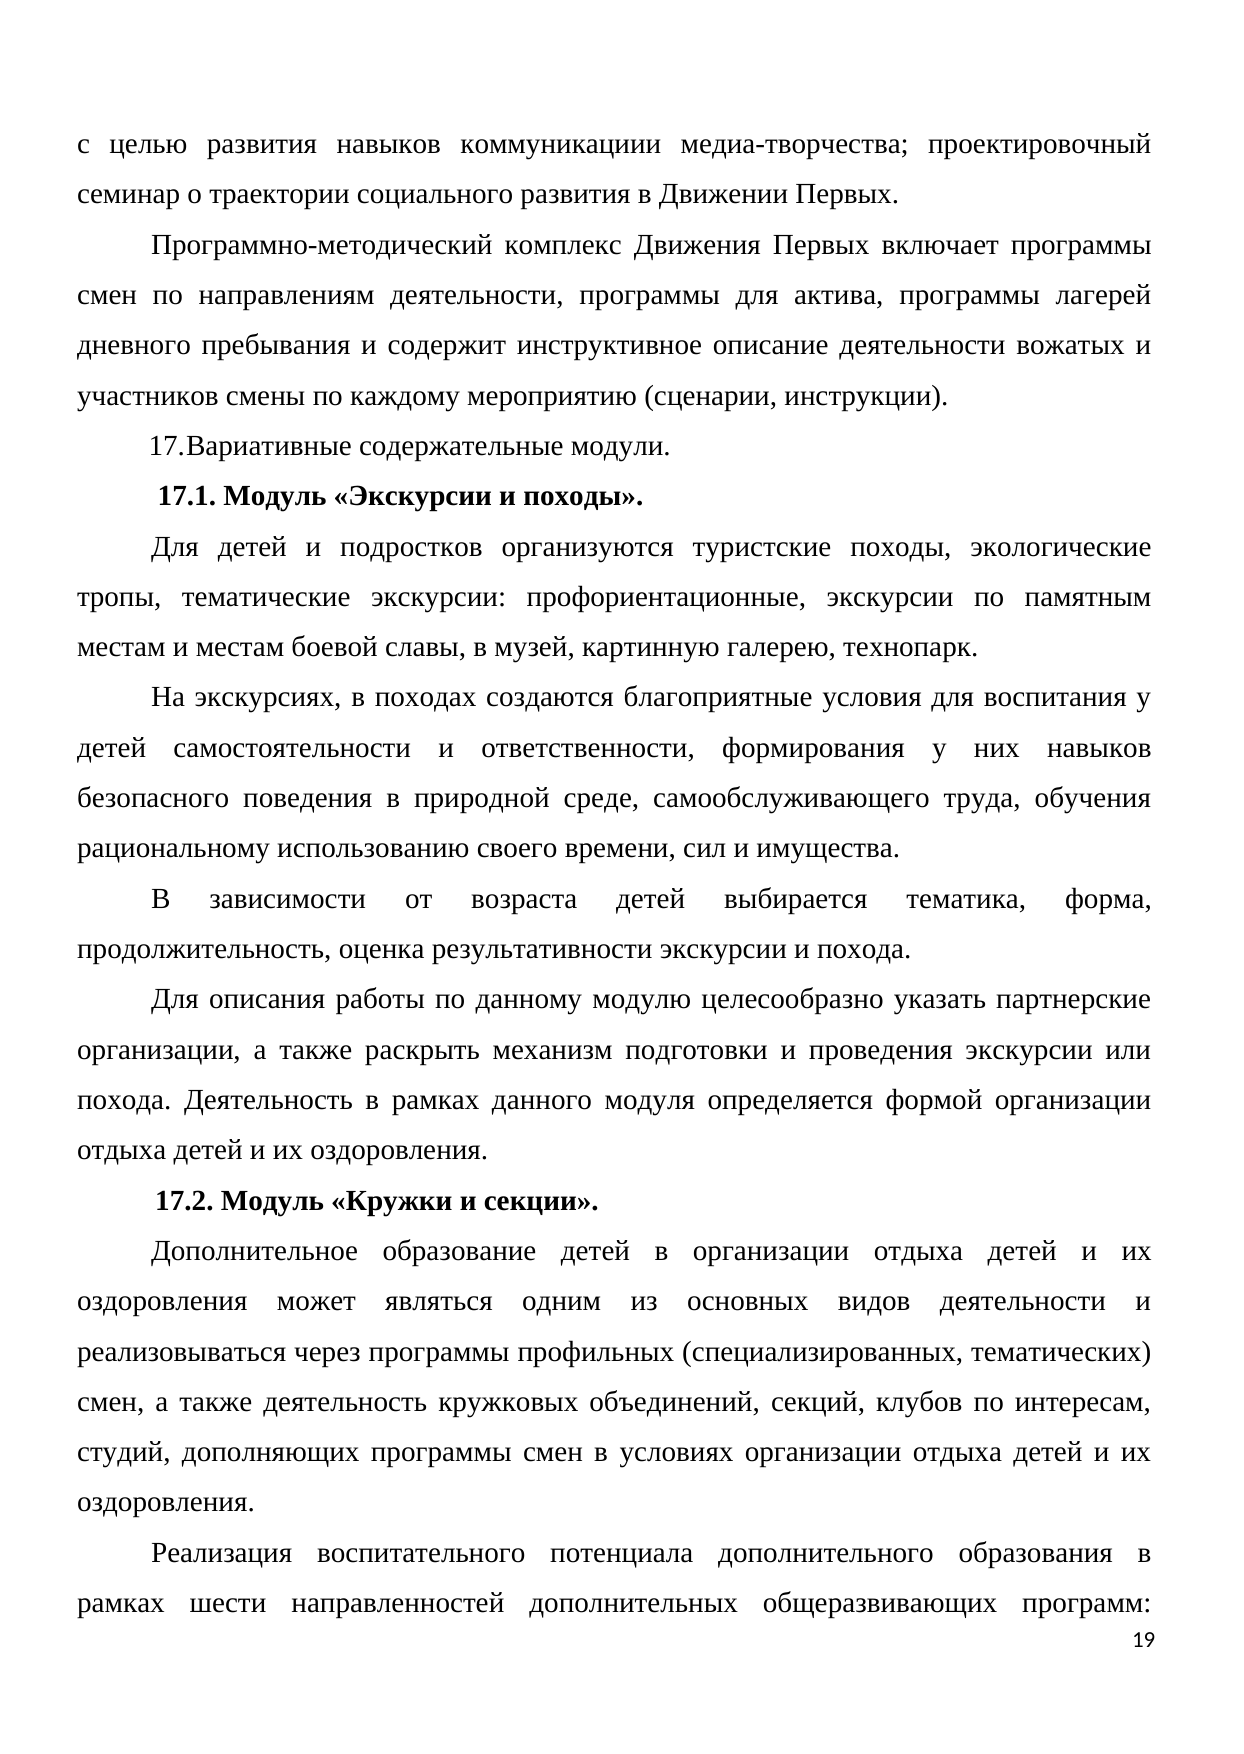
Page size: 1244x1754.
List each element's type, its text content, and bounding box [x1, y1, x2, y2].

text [77, 1535, 1152, 1619]
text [77, 126, 1152, 210]
text Для детей и подростков организуются туристские походы, экологические тропы, тематические экскурсии: профориентационные, экскурсии по памятным местам и местам боевой славы, в музей, картинную галерею, технопарк. [77, 529, 1152, 663]
text 17.1. Модуль «Экскурсии и походы». [157, 478, 1152, 512]
text 17.2. Модуль «Кружки и секции». [155, 1183, 1152, 1216]
text В зависимости от возраста детей выбирается тематика, форма, продолжительность, оценка результативности экскурсии и похода. [77, 881, 1152, 965]
text Дополнительное образование детей в организации отдыха детей и их оздоровления может являться одним из основных видов деятельности и реализовываться через программы профильных (специализированных, тематических) смен, а также деятельность кружковых объединений, секций, клубов по интересам, студий, дополняющих программы смен в условиях организации отдыха детей и их оздоровления. [77, 1233, 1152, 1518]
text Для описания работы по данному модулю целесообразно указать партнерские организации, а также раскрыть механизм подготовки и проведения экскурсии или похода. Деятельность в рамках данного модуля определяется формой организации отдыха детей и их оздоровления. [77, 981, 1152, 1166]
text Программно-методический комплекс Движения Первых включает программы смен по направлениям деятельности, программы для актива, программы лагерей дневного пребывания и содержит инструктивное описание деятельности вожатых и участников смены по каждому мероприятию (сценарии, инструкции). [77, 227, 1152, 411]
text На экскурсиях, в походах создаются благоприятные условия для воспитания у детей самостоятельности и ответственности, формирования у них навыков безопасного поведения в природной среде, самообслуживающего труда, обучения рациональному использованию своего времени, сил и имущества. [77, 679, 1152, 864]
list Вариативные содержательные модули. [148, 428, 1152, 462]
